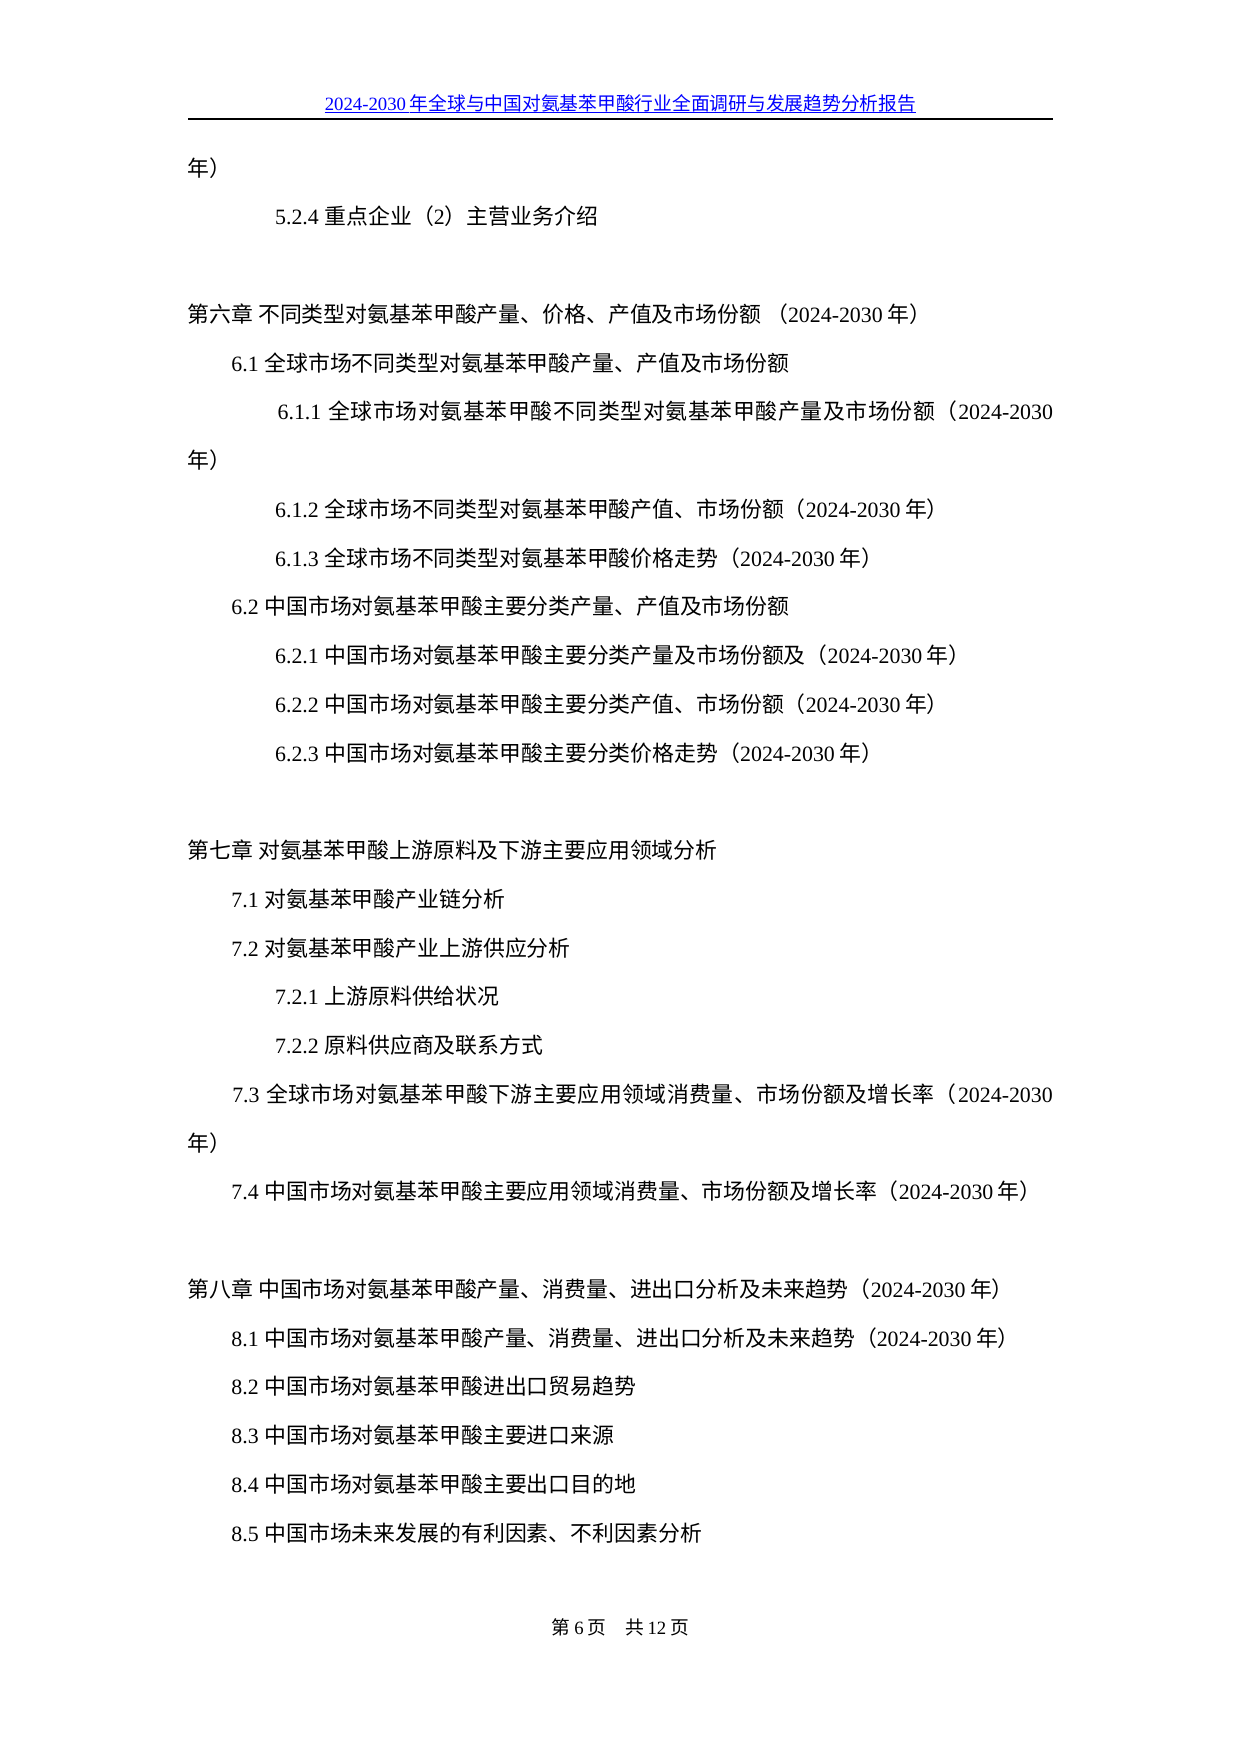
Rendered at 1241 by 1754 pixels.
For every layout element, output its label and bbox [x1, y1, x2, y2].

text [187, 150, 1053, 1548]
